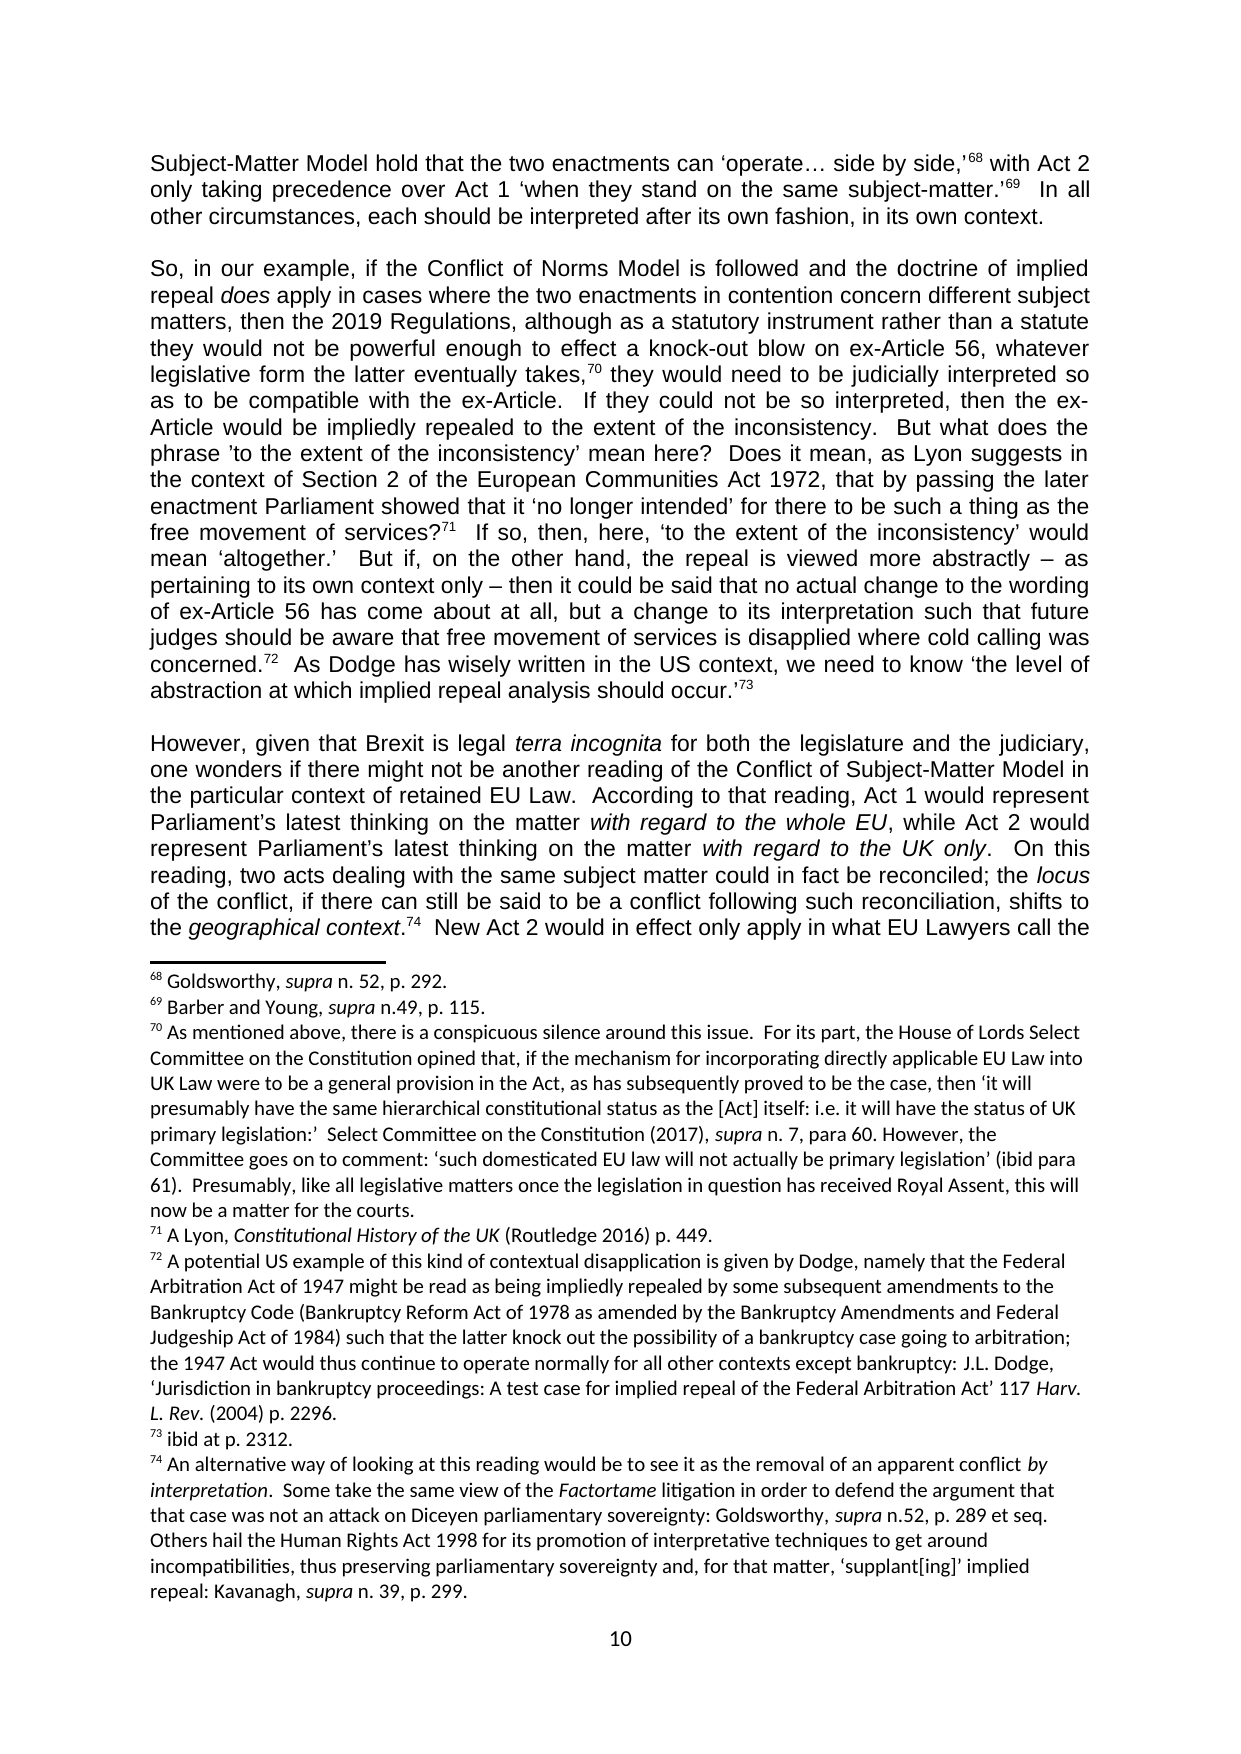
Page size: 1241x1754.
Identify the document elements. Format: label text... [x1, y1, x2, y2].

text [150, 150, 1090, 229]
text However, given that Brexit is legal terra incognita for both the legislature and the judiciary, one wonders if there might not be another reading of the Conflict of Subject-Matter Model in the particular context of retained EU Law. According to that reading, Act 1 would represent Parliament’s latest thinking on the matter with regard to the whole EU, while Act 2 would represent Parliament’s latest thinking on the matter with regard to the UK only. On this reading, two acts dealing with the same subject matter could in fact be reconciled; the locus of the conflict, if there can still be said to be a conflict following such reconciliation, shifts to the geographical context. New Act 2 would in effect only apply in what EU Lawyers call the Purely Internal Situation, leaving old Act 1 to govern situations occurring across borders. The model would in fact seem to be a reification of the old rule that EU Law should not apply in the Purely Internal Situation. [150, 730, 1090, 941]
text So, in our example, if the Conflict of Norms Model is followed and the doctrine of implied repeal does apply in cases where the two enactments in contention concern different subject matters, then the 2019 Regulations, although as a statutory instrument rather than a statute they would not be powerful enough to effect a knock-out blow on ex-Article 56, whatever legislative form the latter eventually takes, they would need to be judicially interpreted so as to be compatible with the ex-Article. If they could not be so interpreted, then the ex-Article would be impliedly repealed to the extent of the inconsistency. But what does the phrase ’to the extent of the inconsistency’ mean here? Does it mean, as Lyon suggests in the context of Section 2 of the European Communities Act 1972, that by passing the later enactment Parliament showed that it ‘no longer intended’ for there to be such a thing as the free movement of services? If so, then, here, ‘to the extent of the inconsistency’ would mean ‘altogether.’ But if, on the other hand, the repeal is viewed more abstractly – as pertaining to its own context only – then it could be said that no actual change to the wording of ex-Article 56 has come about at all, but a change to its interpretation such that future judges should be aware that free movement of services is disapplied where cold calling was concerned. As Dodge has wisely written in the US context, we need to know ‘the level of abstraction at which implied repeal analysis should occur.’ [150, 255, 1090, 703]
